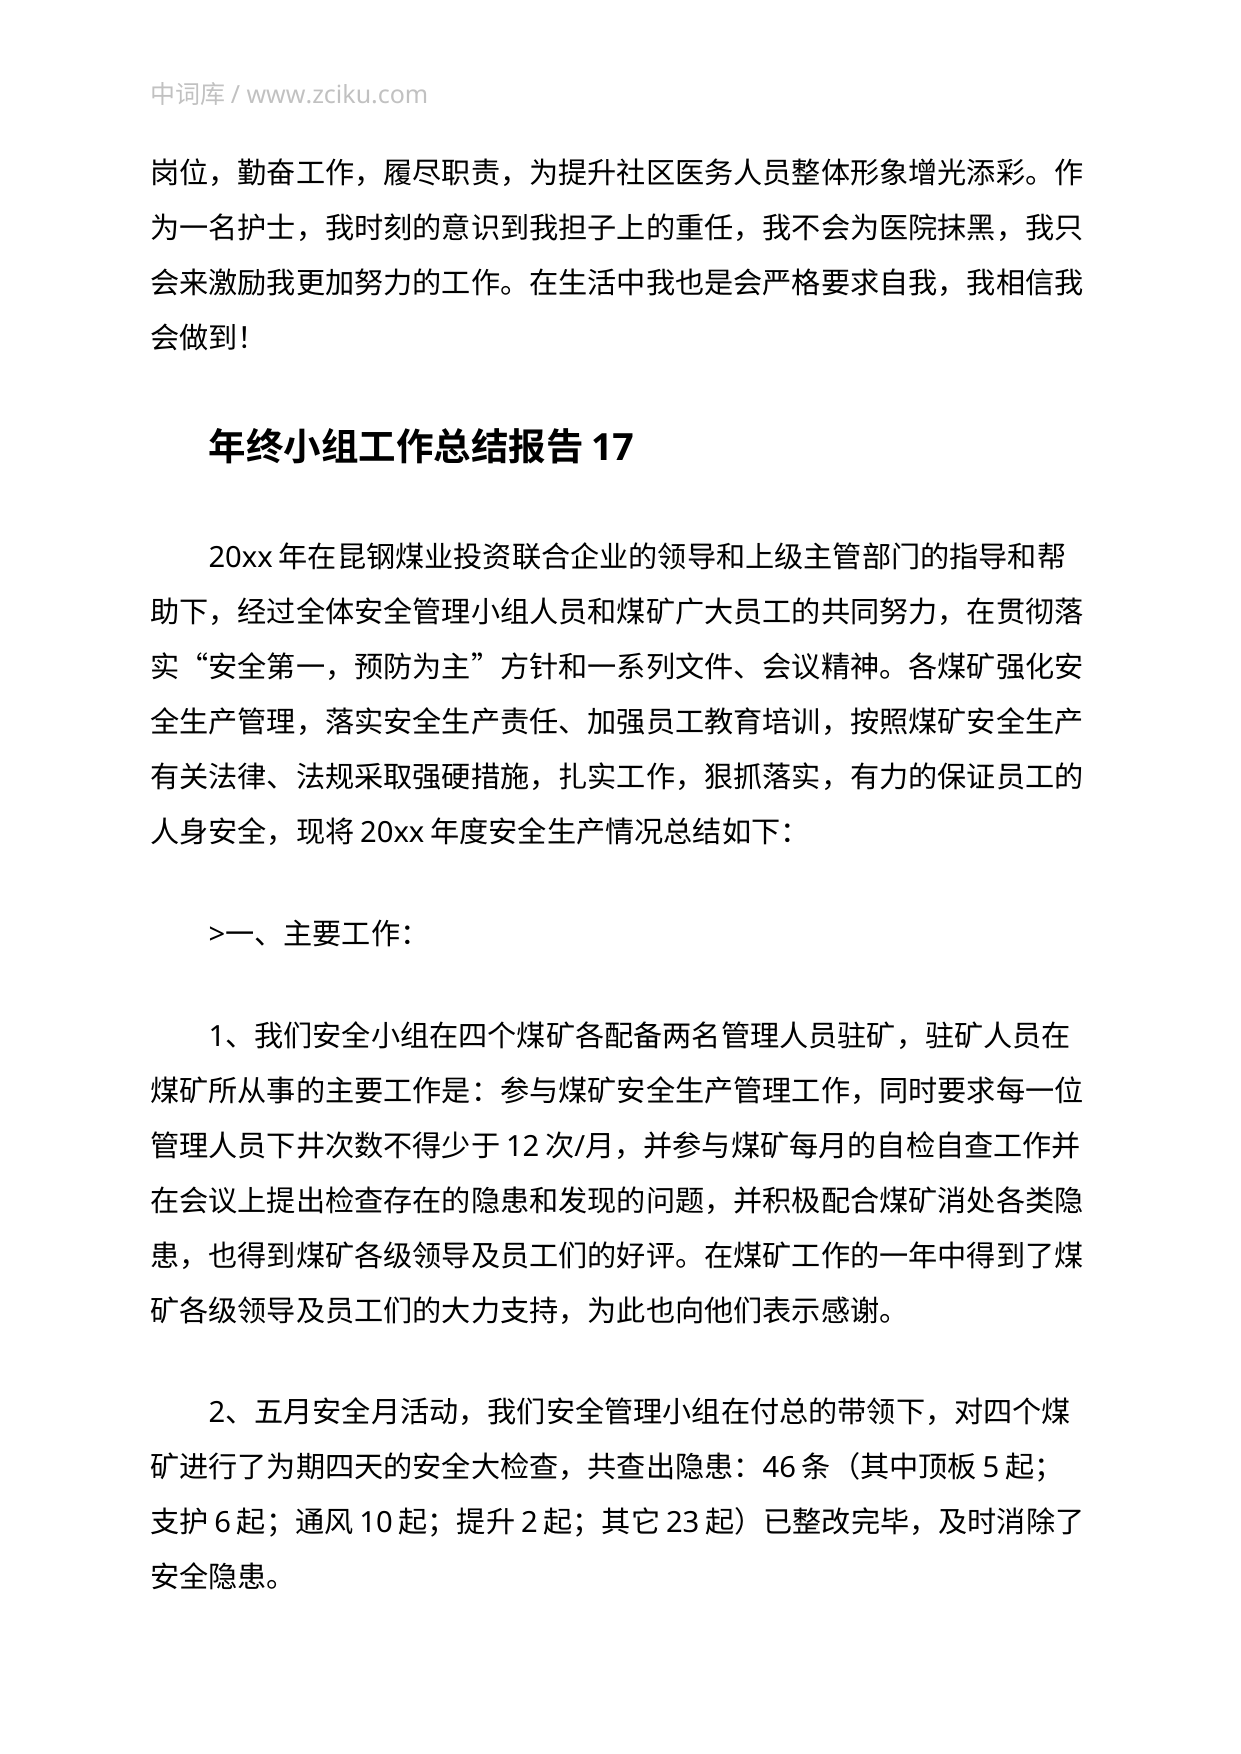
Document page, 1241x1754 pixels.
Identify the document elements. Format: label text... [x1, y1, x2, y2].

text 1、我们安全小组在四个煤矿各配备两名管理人员驻矿，驻矿人员在煤矿所从事的主要工作是：参与煤矿安全生产管理工作，同时要求每一位管理人员下井次数不得少于12次/月，并参与煤矿每月的自检自查工作并在会议上提出检查存在的隐患和发现的问题，并积极配合煤矿消处各类隐患，也得到煤矿各级领导及员工们的好评。在煤矿工作的一年中得到了煤矿各级领导及员工们的大力支持，为此也向他们表示感谢。 [150, 1013, 1090, 1329]
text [150, 150, 1090, 357]
text >一、主要工作： [150, 911, 1090, 953]
text 2、五月安全月活动，我们安全管理小组在付总的带领下，对四个煤矿进行了为期四天的安全大检查，共查出隐患：46条（其中顶板5起；支护6起；通风10起；提升2起；其它23起）已整改完毕，及时消除了安全隐患。 [150, 1389, 1090, 1596]
text 20xx年在昆钢煤业投资联合企业的领导和上级主管部门的指导和帮助下，经过全体安全管理小组人员和煤矿广大员工的共同努力，在贯彻落实“安全第一，预防为主”方针和一系列文件、会议精神。各煤矿强化安全生产管理，落实安全生产责任、加强员工教育培训，按照煤矿安全生产有关法律、法规采取强硬措施，扎实工作，狠抓落实，有力的保证员工的人身安全，现将20xx年度安全生产情况总结如下： [150, 534, 1090, 851]
text 年终小组工作总结报告17 [150, 416, 1090, 471]
